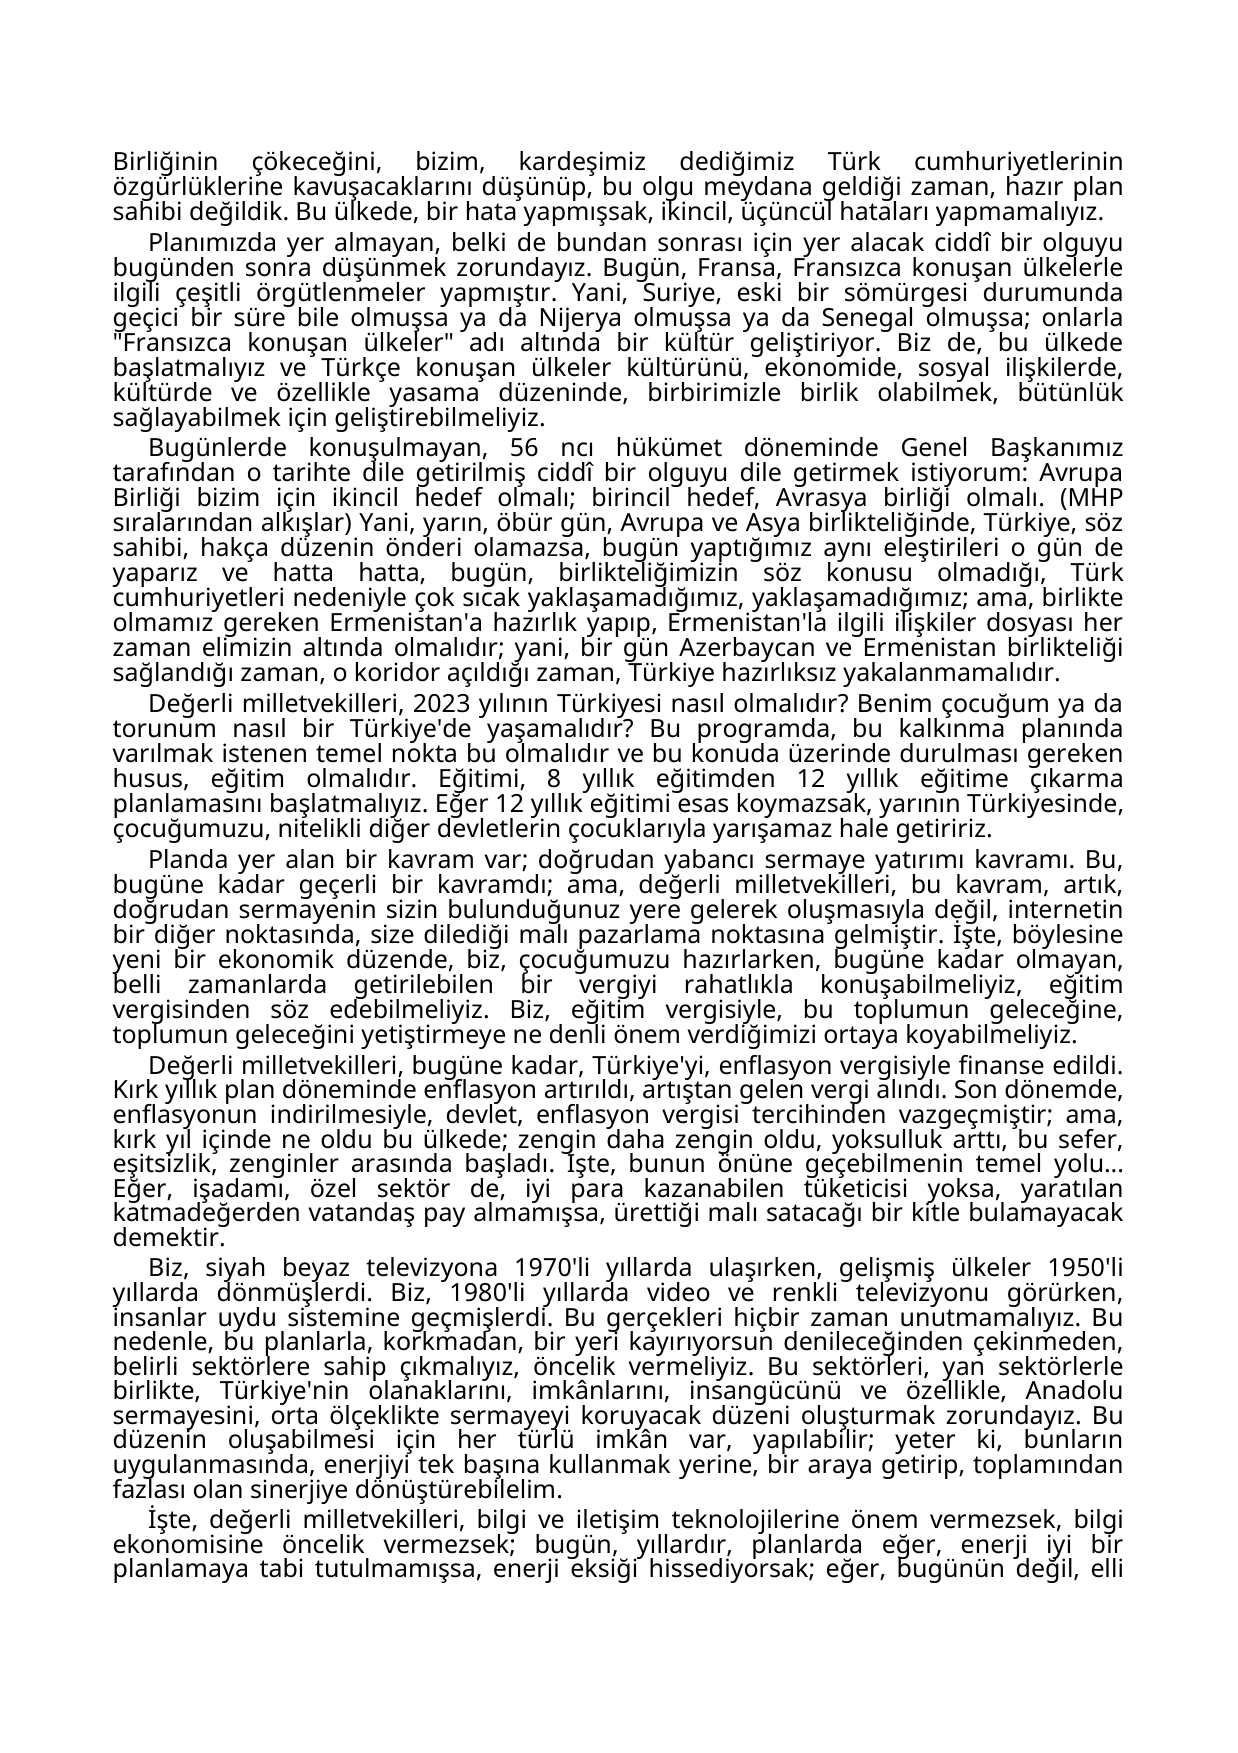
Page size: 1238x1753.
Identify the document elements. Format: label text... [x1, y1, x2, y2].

text Bugünlerde konuşulmayan, 56 ncı hükümet döneminde Genel Başkanımız tarafından o tarihte dile getirilmiş ciddî bir olguyu dile getirmek istiyorum: Avrupa Birliği bizim için ikincil hedef olmalı; birincil hedef, Avrasya birliği olmalı. (MHP sıralarından alkışlar) Yani, yarın, öbür gün, Avrupa ve Asya birlikteliğinde, Türkiye, söz sahibi, hakça düzenin önderi olamazsa, bugün yaptığımız aynı eleştirileri o gün de yaparız ve hatta hatta, bugün, birlikteliğimizin söz konusu olmadığı, Türk cumhuriyetleri nedeniyle çok sıcak yaklaşamadığımız, yaklaşamadığımız; ama, birlikte olmamız gereken Ermenistan'a hazırlık yapıp, Ermenistan'la ilgili ilişkiler dosyası her zaman elimizin altında olmalıdır; yani, bir gün Azerbaycan ve Ermenistan birlikteliği sağlandığı zaman, o koridor açıldığı zaman, Türkiye hazırlıksız yakalanmamalıdır. [112, 437, 1125, 687]
text Planda yer alan bir kavram var; doğrudan yabancı sermaye yatırımı kavramı. Bu, bugüne kadar geçerli bir kavramdı; ama, değerli milletvekilleri, bu kavram, artık, doğrudan sermayenin sizin bulunduğunuz yere gelerek oluşmasıyla değil, internetin bir diğer noktasında, size dilediği malı pazarlama noktasına gelmiştir. İşte, böylesine yeni bir ekonomik düzende, biz, çocuğumuzu hazırlarken, bugüne kadar olmayan, belli zamanlarda getirilebilen bir vergiyi rahatlıkla konuşabilmeliyiz, eğitim vergisinden söz edebilmeliyiz. Biz, eğitim vergisiyle, bu toplumun geleceğine, toplumun geleceğini yetiştirmeye ne denli önem verdiğimizi ortaya koyabilmeliyiz. [112, 849, 1125, 1049]
text Planımızda yer almayan, belki de bundan sonrası için yer alacak ciddî bir olguyu bugünden sonra düşünmek zorundayız. Bugün, Fransa, Fransızca konuşan ülkelerle ilgili çeşitli örgütlenmeler yapmıştır. Yani, Suriye, eski bir sömürgesi durumunda geçici bir süre bile olmuşsa ya da Nijerya olmuşsa ya da Senegal olmuşsa; onlarla "Fransızca konuşan ülkeler" adı altında bir kültür geliştiriyor. Biz de, bu ülkede başlatmalıyız ve Türkçe konuşan ülkeler kültürünü, ekonomide, sosyal ilişkilerde, kültürde ve özellikle yasama düzeninde, birbirimizle birlik olabilmek, bütünlük sağlayabilmek için geliştirebilmeliyiz. [112, 231, 1125, 431]
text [112, 150, 1125, 225]
text Değerli milletvekilleri, 2023 yılının Türkiyesi nasıl olmalıdır? Benim çocuğum ya da torunum nasıl bir Türkiye'de yaşamalıdır? Bu programda, bu kalkınma planında varılmak istenen temel nokta bu olmalıdır ve bu konuda üzerinde durulması gereken husus, eğitim olmalıdır. Eğitimi, 8 yıllık eğitimden 12 yıllık eğitime çıkarma planlamasını başlatmalıyız. Eğer 12 yıllık eğitimi esas koymazsak, yarının Türkiyesinde, çocuğumuzu, nitelikli diğer devletlerin çocuklarıyla yarışamaz hale getiririz. [112, 693, 1125, 843]
text Değerli milletvekilleri, bugüne kadar, Türkiye'yi, enflasyon vergisiyle finanse edildi. Kırk yıllık plan döneminde enflasyon artırıldı, artıştan gelen vergi alındı. Son dönemde, enflasyonun indirilmesiyle, devlet, enflasyon vergisi tercihinden vazgeçmiştir; ama, kırk yıl içinde ne oldu bu ülkede; zengin daha zengin oldu, yoksulluk arttı, bu sefer, eşitsizlik, zenginler arasında başladı. İşte, bunun önüne geçebilmenin temel yolu... Eğer, işadamı, özel sektör de, iyi para kazanabilen tüketicisi yoksa, yaratılan katmadeğerden vatandaş pay almamışsa, ürettiği malı satacağı bir kitle bulamayacak demektir. [112, 1055, 1125, 1251]
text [112, 1509, 1125, 1583]
text Biz, siyah beyaz televizyona 1970'li yıllarda ulaşırken, gelişmiş ülkeler 1950'li yıllarda dönmüşlerdi. Biz, 1980'li yıllarda video ve renkli televizyonu görürken, insanlar uydu sistemine geçmişlerdi. Bu gerçekleri hiçbir zaman unutmamalıyız. Bu nedenle, bu planlarla, korkmadan, bir yeri kayırıyorsun denileceğinden çekinmeden, belirli sektörlere sahip çıkmalıyız, öncelik vermeliyiz. Bu sektörleri, yan sektörlerle birlikte, Türkiye'nin olanaklarını, imkânlarını, insangücünü ve özellikle, Anadolu sermayesini, orta ölçeklikte sermayeyi koruyacak düzeni oluşturmak zorundayız. Bu düzenin oluşabilmesi için her türlü imkân var, yapılabilir; yeter ki, bunların uygulanmasında, enerjiyi tek başına kullanmak yerine, bir araya getirip, toplamından fazlası olan sinerjiye dönüştürebilelim. [112, 1257, 1125, 1503]
